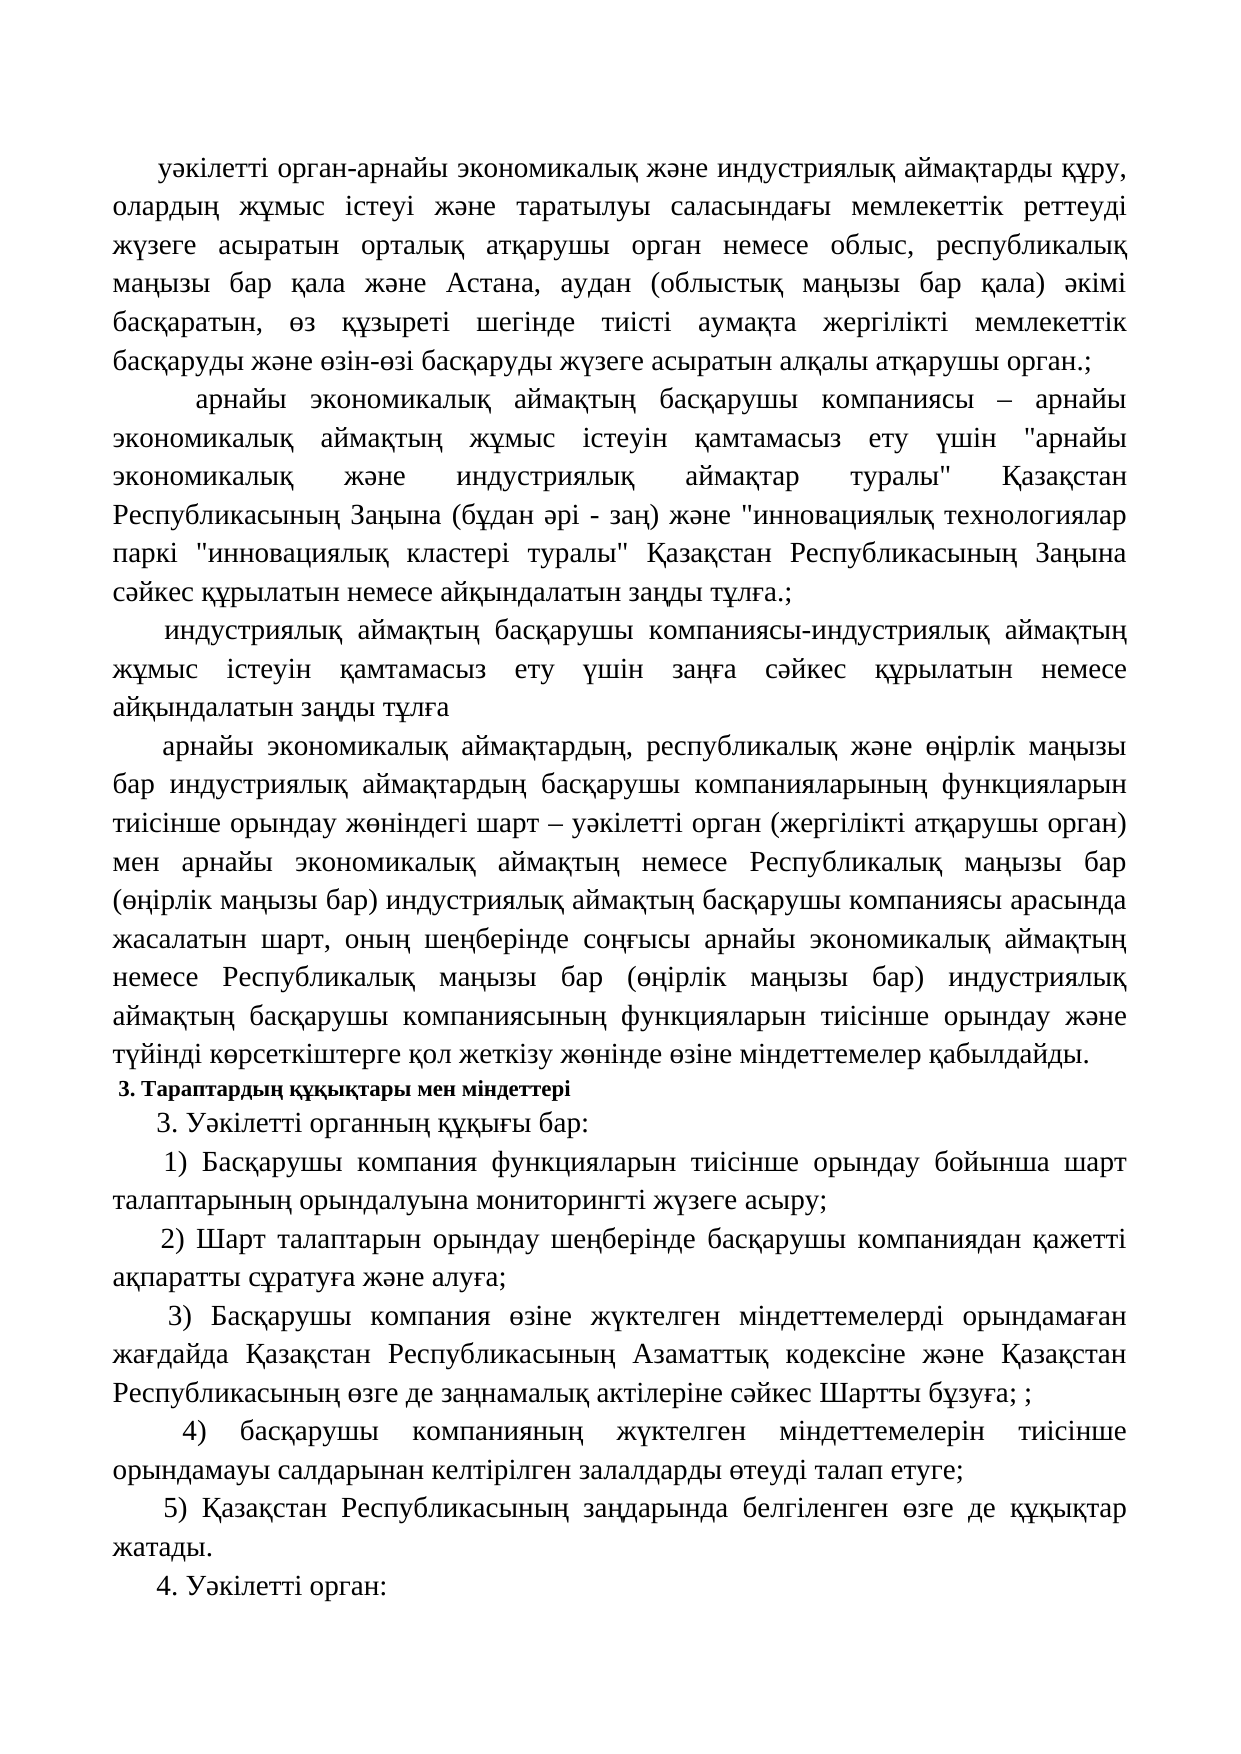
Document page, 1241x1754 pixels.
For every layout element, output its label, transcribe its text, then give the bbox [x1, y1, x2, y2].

text 3. Уәкілетті органның құқығы бар: [112, 1105, 1128, 1139]
text 4) басқарушы компанияның жүктелген міндеттемелерін тиісінше орындамауы салдарынан келтірілген залалдарды өтеуді талап етуге; [112, 1413, 1128, 1486]
text арнайы экономикалық аймақтың басқарушы компаниясы – арнайы экономикалық аймақтың жұмыс істеуін қамтамасыз ету үшін "арнайы экономикалық және индустриялық аймақтар туралы" Қазақстан Республикасының Заңына (бұдан әрі - заң) және "инновациялық технологиялар паркі "инновациялық кластері туралы" Қазақстан Республикасының Заңына сәйкес құрылатын немесе айқындалатын заңды тұлға.; [112, 381, 1128, 607]
text 3. Тараптардың құқықтары мен міндеттері [112, 1075, 1128, 1101]
text арнайы экономикалық аймақтардың, республикалық және өңірлік маңызы бар индустриялық аймақтардың басқарушы компанияларының функцияларын тиісінше орындау жөніндегі шарт – уәкілетті орган (жергілікті атқарушы орган) мен арнайы экономикалық аймақтың немесе Республикалық маңызы бар (өңірлік маңызы бар) индустриялық аймақтың басқарушы компаниясы арасында жасалатын шарт, оның шеңберінде соңғысы арнайы экономикалық аймақтың немесе Республикалық маңызы бар (өңірлік маңызы бар) индустриялық аймақтың басқарушы компаниясының функцияларын тиісінше орындау және түйінді көрсеткіштерге қол жеткізу жөнінде өзіне міндеттемелер қабылдайды. [112, 728, 1128, 1070]
text 2) Шарт талаптарын орындау шеңберінде басқарушы компаниядан қажетті ақпаратты сұратуға және алуға; [112, 1221, 1128, 1293]
text 3) Басқарушы компания өзіне жүктелген міндеттемелерді орындамаған жағдайда Қазақстан Республикасының Азаматтық кодексіне және Қазақстан Республикасының өзге де заңнамалық актілеріне сәйкес Шартты бұзуға; ; [112, 1298, 1128, 1408]
text 4. Уәкілетті орган: [112, 1568, 1128, 1601]
text 5) Қазақстан Республикасының заңдарында белгіленген өзге де құқықтар жатады. [112, 1491, 1128, 1563]
text 1) Басқарушы компания функцияларын тиісінше орындау бойынша шарт талаптарының орындалуына мониторингті жүзеге асыру; [112, 1144, 1128, 1216]
text индустриялық аймақтың басқарушы компаниясы-индустриялық аймақтың жұмыс істеуін қамтамасыз ету үшін заңға сәйкес құрылатын немесе айқындалатын заңды тұлға [112, 612, 1128, 723]
text уәкілетті орган-арнайы экономикалық және индустриялық аймақтарды құру, олардың жұмыс істеуі және таратылуы саласындағы мемлекеттік реттеуді жүзеге асыратын орталық атқарушы орган немесе облыс, республикалық маңызы бар қала және Астана, аудан (облыстық маңызы бар қала) әкімі басқаратын, өз құзыреті шегінде тиісті аумақта жергілікті мемлекеттік басқаруды және өзін-өзі басқаруды жүзеге асыратын алқалы атқарушы орган.; [112, 150, 1128, 376]
